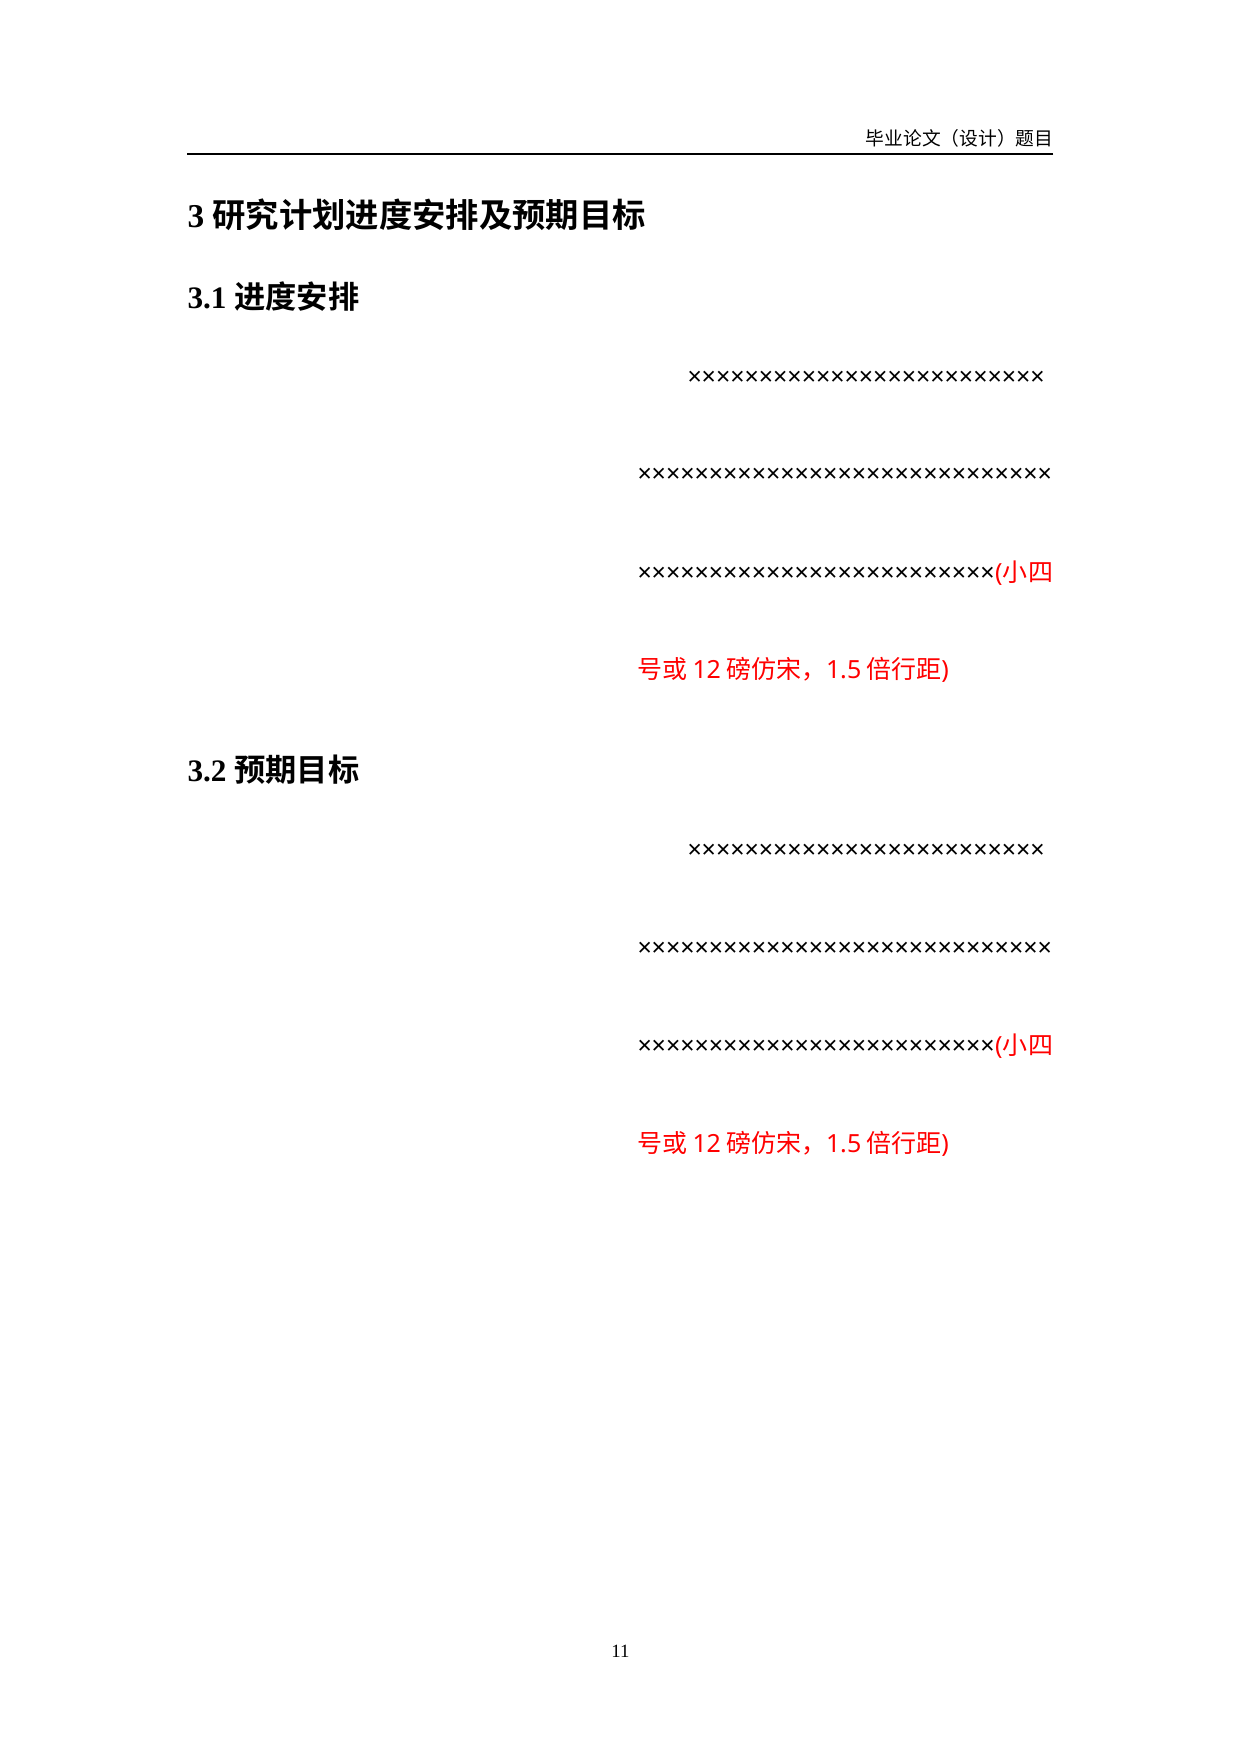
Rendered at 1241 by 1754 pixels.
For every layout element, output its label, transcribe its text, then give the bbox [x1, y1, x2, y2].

subtitle 3 研究计划进度安排及预期目标 [187, 181, 1053, 246]
text ×××××××××××××××××××××××××××××××××××××××××××××××××××××××××××××××××××××××××××××××(小四号或仿宋，1.5倍行距) [637, 816, 1053, 1174]
subtitle 3.2 预期目标 [187, 735, 1053, 800]
text ×××××××××××××××××××××××××××××××××××××××××××××××××××××××××××××××××××××××××××××××(小四号或仿宋，1.5倍行距) [637, 343, 1053, 701]
subtitle 3.1 进度安排 [187, 262, 1053, 327]
